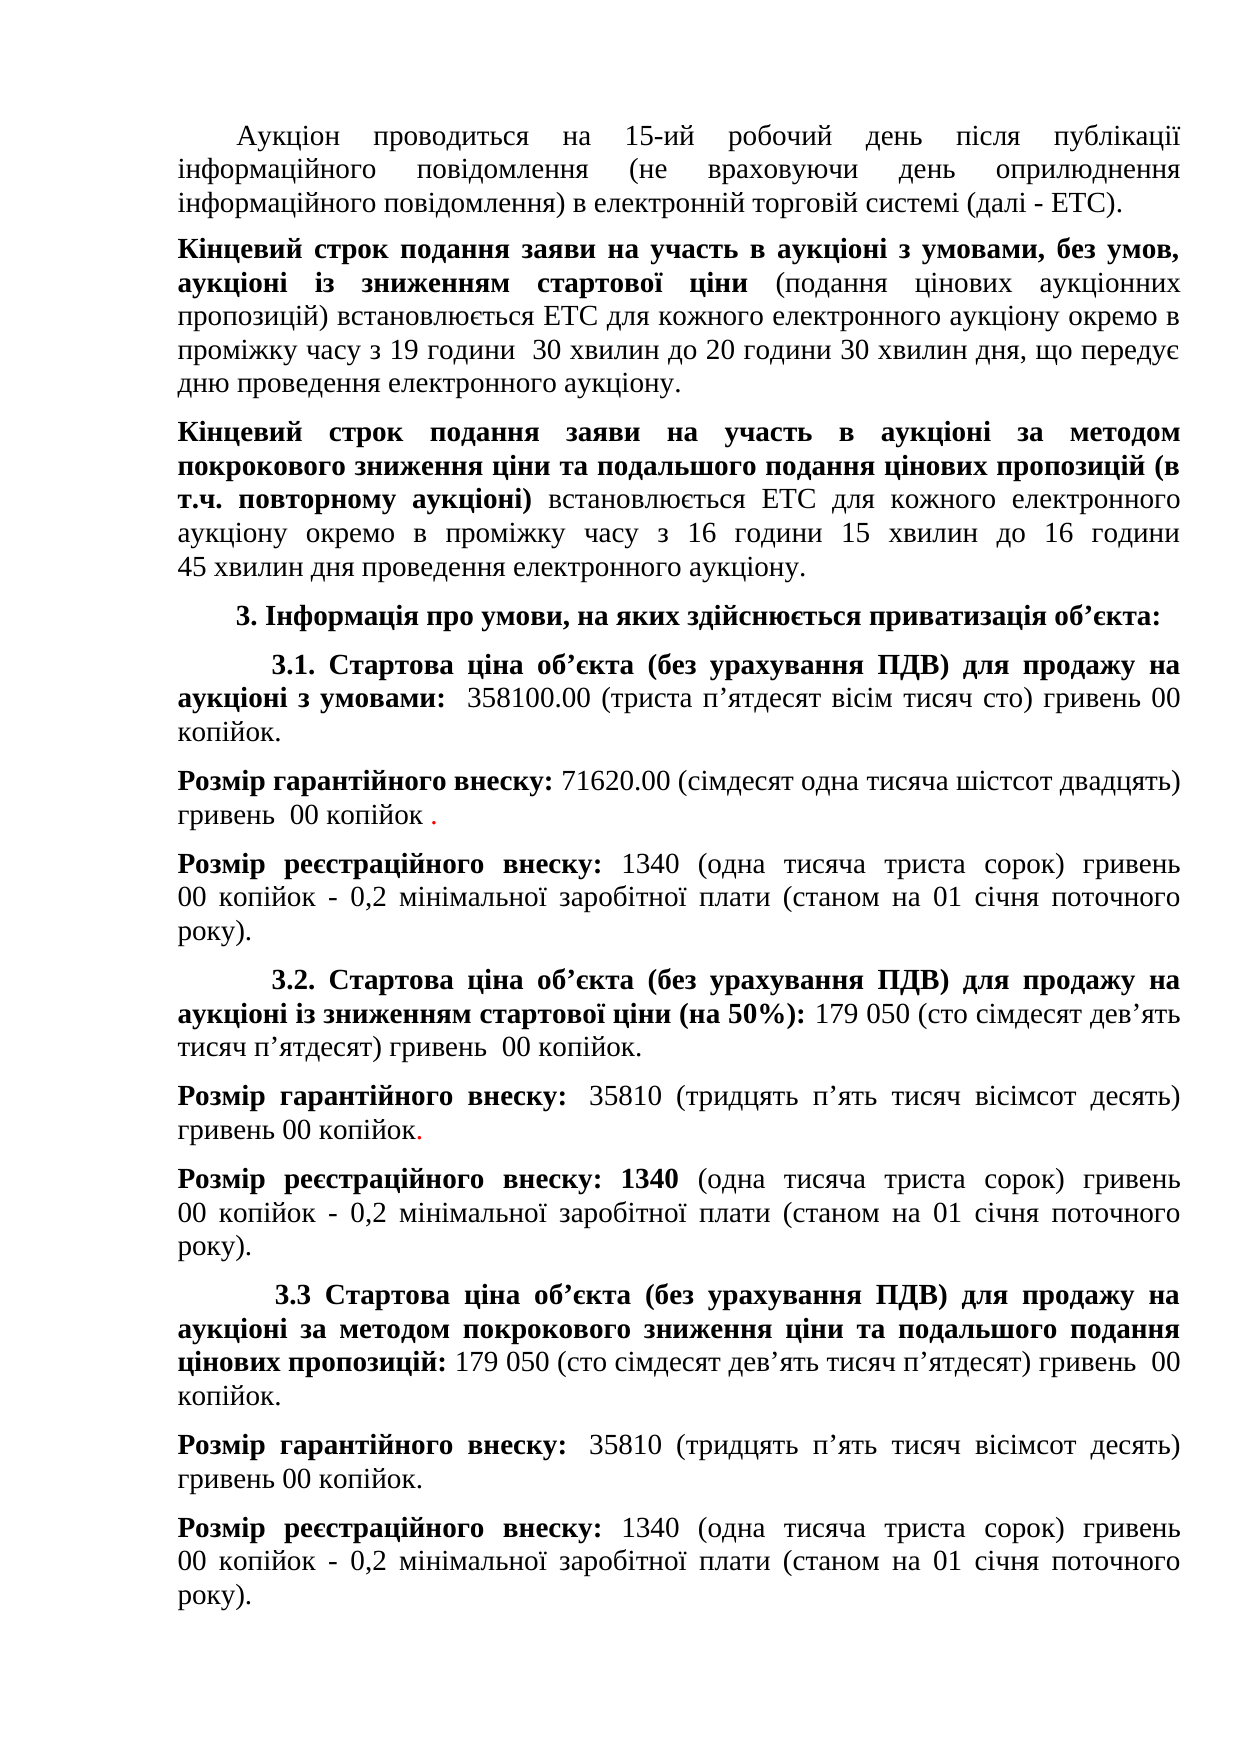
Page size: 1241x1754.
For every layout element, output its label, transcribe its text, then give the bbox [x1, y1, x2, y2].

text Розмір реєстраційного внеску: 1340 (одна тисяча триста сорок) гривень 00 копійок - 0,2 мінімальної заробітної плати (станом на 01 січня поточного року). [177, 846, 1181, 947]
text 3.2. Стартова ціна об’єкта (без урахування ПДВ) для продажу на аукціоні із зниженням стартової ціни (на 50%): 179 050 (сто сімдесят дев’ять тисяч п’ятдесят) гривень 00 копійок. [177, 962, 1181, 1063]
text Розмір гарантійного внеску: 35810 (тридцять п’ять тисяч вісімсот десять) гривень 00 копійок. [177, 1427, 1181, 1494]
text 3. Інформація про умови, на яких здійснюється приватизація об’єкта: [177, 598, 1181, 631]
text 3.3 Стартова ціна об’єкта (без урахування ПДВ) для продажу на аукціоні за методом покрокового зниження ціни та подальшого подання цінових пропозицій: 179 050 (сто сімдесят дев’ять тисяч п’ятдесят) гривень 00 копійок. [177, 1277, 1181, 1412]
text Розмір гарантійного внеску: 71620.00 (сімдесят одна тисяча шістсот двадцять) гривень 00 копійок . [177, 763, 1181, 830]
text Розмір реєстраційного внеску: 1340 (одна тисяча триста сорок) гривень 00 копійок - 0,2 мінімальної заробітної плати (станом на 01 січня поточного року). [177, 1161, 1181, 1262]
text Кінцевий строк подання заяви на участь в аукціоні за методом покрокового зниження ціни та подальшого подання цінових пропозицій (в т.ч. повторному аукціоні) встановлюється ЕТС для кожного електронного аукціону окремо в проміжку часу з 16 години 15 хвилин до 16 години 45 хвилин дня проведення електронного аукціону. [177, 414, 1181, 582]
text Кінцевий строк подання заяви на участь в аукціоні з умовами, без умов, аукціоні із зниженням стартової ціни (подання цінових аукціонних пропозицій) встановлюється ЕТС для кожного електронного аукціону окремо в проміжку часу з 19 години 30 хвилин до 20 години 30 хвилин дня, що передує дню проведення електронного аукціону. [177, 231, 1181, 399]
text 3.1. Стартова ціна об’єкта (без урахування ПДВ) для продажу на аукціоні з умовами: 358100.00 (триста п’ятдесят вісім тисяч сто) гривень 00 копійок. [177, 647, 1181, 748]
text Аукціон проводиться на 15-ий робочий день після публікації інформаційного повідомлення (не враховуючи день оприлюднення інформаційного повідомлення) в електронній торговій системі (далі - ЕТС). [177, 118, 1181, 219]
text Розмір гарантійного внеску: 35810 (тридцять п’ять тисяч вісімсот десять) гривень 00 копійок. [177, 1078, 1181, 1146]
text Розмір реєстраційного внеску: 1340 (одна тисяча триста сорок) гривень 00 копійок - 0,2 мінімальної заробітної плати (станом на 01 січня поточного року). [177, 1510, 1181, 1611]
